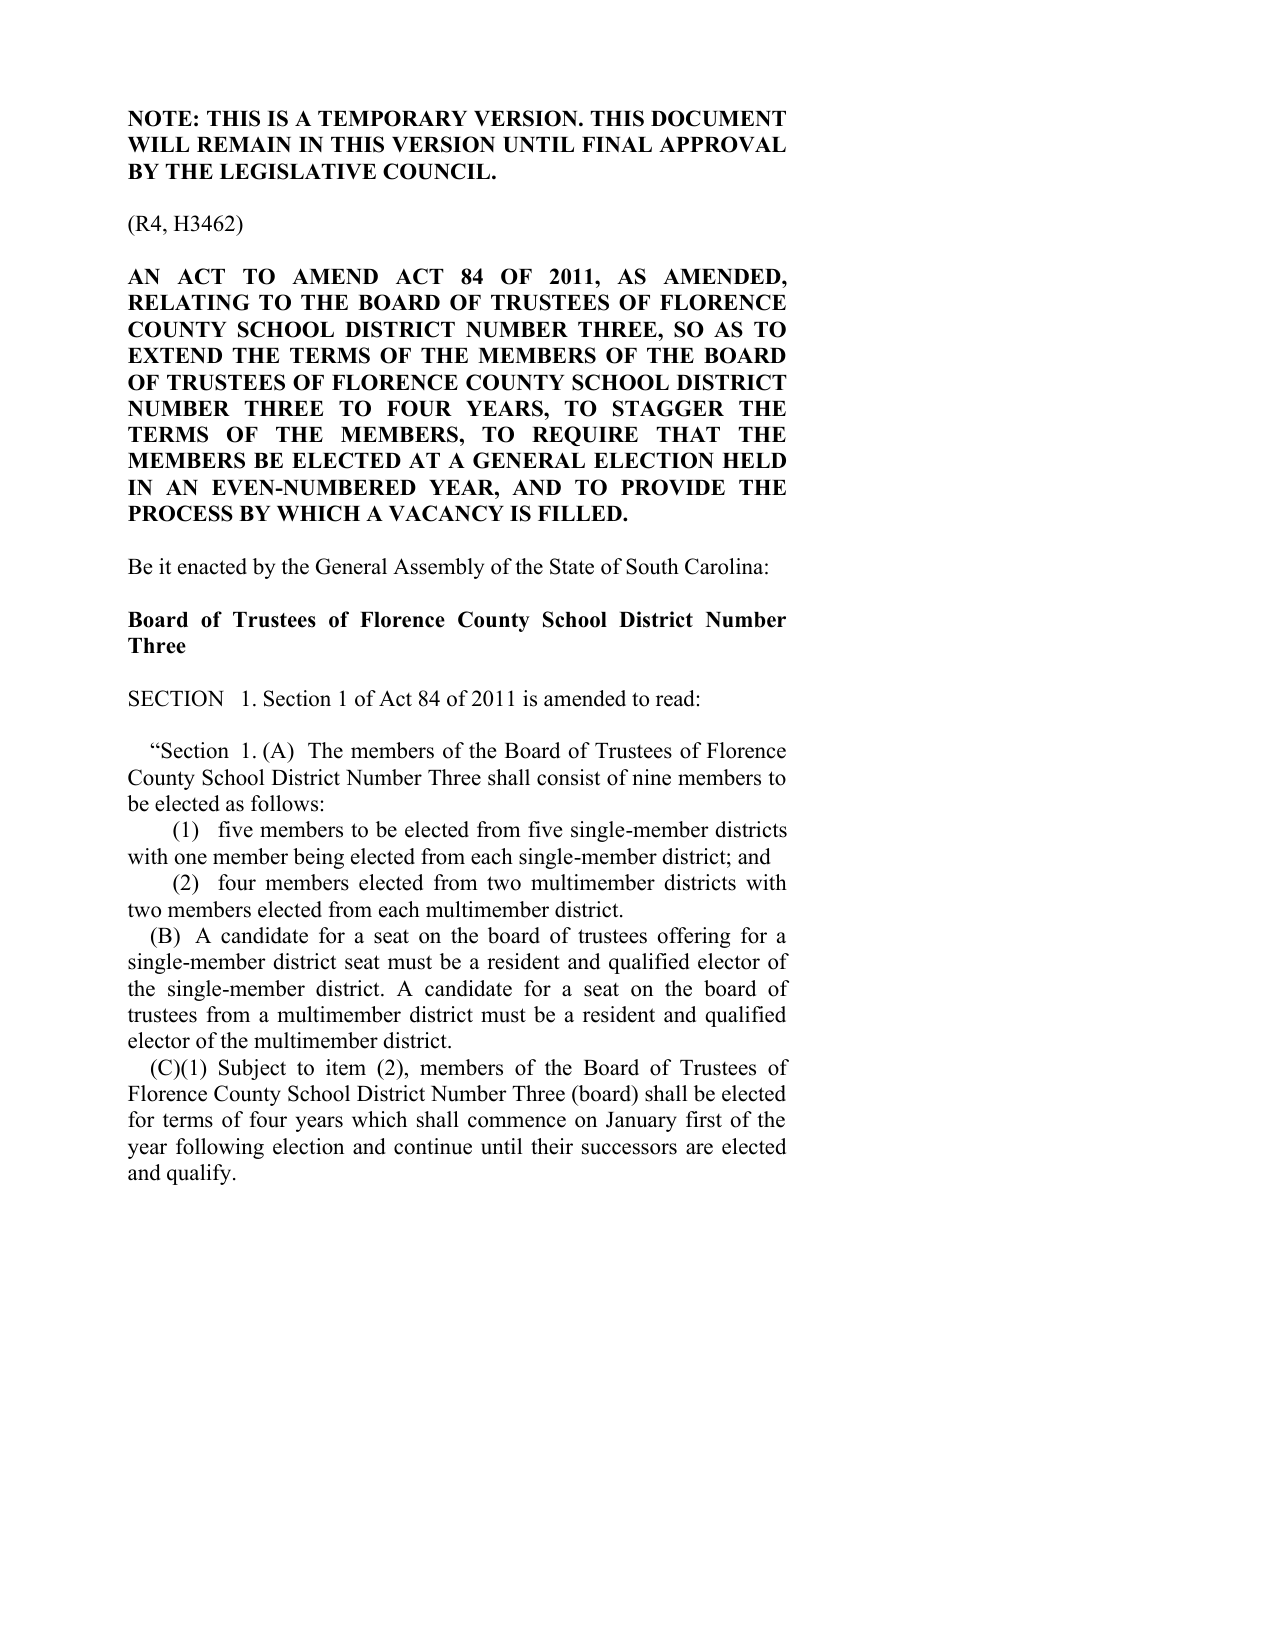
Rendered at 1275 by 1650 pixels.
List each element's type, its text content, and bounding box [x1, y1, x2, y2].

text “Section 1. (A) The members of the Board of Trustees of Florence County School District Number Three shall consist of nine members to be elected as follows: [127, 737, 787, 817]
text Board of Trustees of Florence County School District Number Three [127, 606, 787, 658]
text NOTE: THIS IS A TEMPORARY VERSION. THIS DOCUMENT WILL REMAIN IN THIS VERSION UNTIL FINAL APPROVAL BY THE LEGISLATIVE COUNCIL. [127, 105, 787, 184]
text (B) A candidate for a seat on the board of trustees offering for a single-member district seat must be a resident and qualified elector of the single-member district. A candidate for a seat on the board of trustees from a multimember district must be a resident and qualified elector of the multimember district. [127, 922, 787, 1054]
text (R4, H3462) [127, 210, 787, 237]
text (2) four members elected from two multimember districts with two members elected from each multimember district. [127, 869, 787, 922]
text (1) five members to be elected from five single-member districts with one member being elected from each single-member district; and [127, 817, 787, 869]
text AN ACT TO AMEND ACT 84 OF 2011, AS AMENDED, RELATING TO THE BOARD OF TRUSTEES OF FLORENCE COUNTY SCHOOL DISTRICT NUMBER THREE, SO AS TO EXTEND THE TERMS OF THE MEMBERS OF THE BOARD OF TRUSTEES OF FLORENCE COUNTY SCHOOL DISTRICT NUMBER THREE TO FOUR YEARS, TO STAGGER THE TERMS OF THE MEMBERS, TO REQUIRE THAT THE MEMBERS BE ELECTED AT A GENERAL ELECTION HELD IN AN EVEN-NUMBERED YEAR, AND TO PROVIDE THE PROCESS BY WHICH A VACANCY IS FILLED. [127, 263, 787, 527]
text Be it enacted by the General Assembly of the State of South Carolina: [127, 553, 787, 579]
text SECTION 1. Section 1 of Act 84 of 2011 is amended to read: [127, 685, 787, 711]
text (C)(1) Subject to item (2), members of the Board of Trustees of Florence County School District Number Three (board) shall be elected for terms of four years which shall commence on January first of the year following election and continue until their successors are elected and qualify. [127, 1054, 787, 1186]
